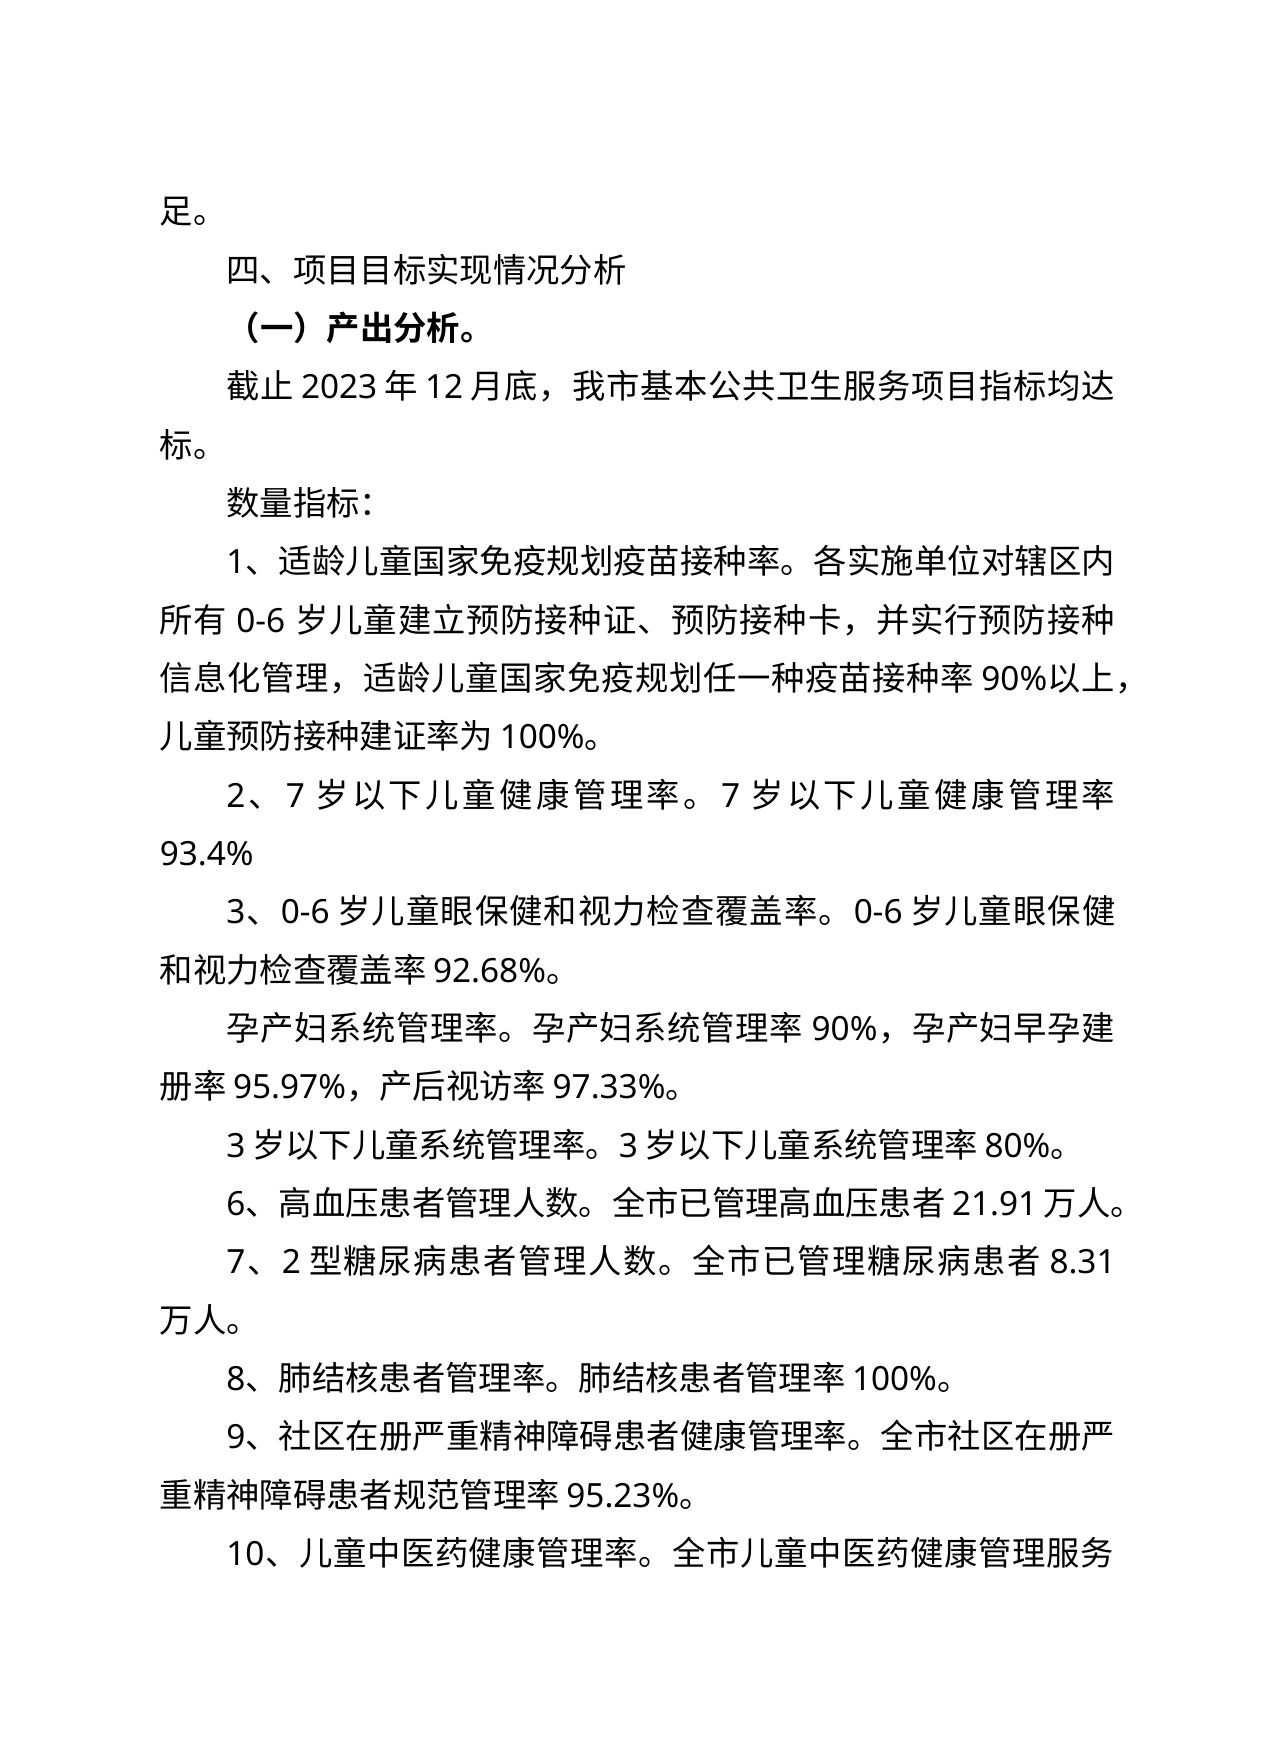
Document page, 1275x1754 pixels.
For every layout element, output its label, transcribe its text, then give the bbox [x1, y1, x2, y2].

text 9、社区在册严重精神障碍患者健康管理率。全市社区在册严重精神障碍患者规范管理率95.23%。 [159, 1402, 1116, 1519]
text 四、项目目标实现情况分析 [159, 236, 1116, 294]
text 8、肺结核患者管理率。肺结核患者管理率100%。 [159, 1344, 1116, 1402]
text 7、2型糖尿病患者管理人数。全市已管理糖尿病患者8.31万人。 [159, 1227, 1116, 1344]
text （一）产出分析。 [159, 294, 1116, 352]
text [159, 177, 1116, 236]
text 3岁以下儿童系统管理率。3岁以下儿童系统管理率80%。 [159, 1111, 1116, 1169]
text 截止2023年12月底，我市基本公共卫生服务项目指标均达标。 [159, 352, 1116, 469]
text 孕产妇系统管理率。孕产妇系统管理率90%，孕产妇早孕建册率95.97%，产后视访率97.33%。 [159, 994, 1116, 1111]
text 2、7岁以下儿童健康管理率。7岁以下儿童健康管理率93.4% [159, 761, 1116, 877]
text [159, 1519, 1116, 1577]
text 1、适龄儿童国家免疫规划疫苗接种率。各实施单位对辖区内所有 0-6 岁儿童建立预防接种证、预防接种卡，并实行预防接种信息化管理，适龄儿童国家免疫规划任一种疫苗接种率90%以上，儿童预防接种建证率为100%。 [159, 527, 1116, 761]
text 3、0-6岁儿童眼保健和视力检查覆盖率。0-6岁儿童眼保健和视力检查覆盖率92.68%。 [159, 877, 1116, 994]
text 6、高血压患者管理人数。全市已管理高血压患者21.91万人。 [159, 1169, 1116, 1227]
text 数量指标： [159, 469, 1116, 527]
